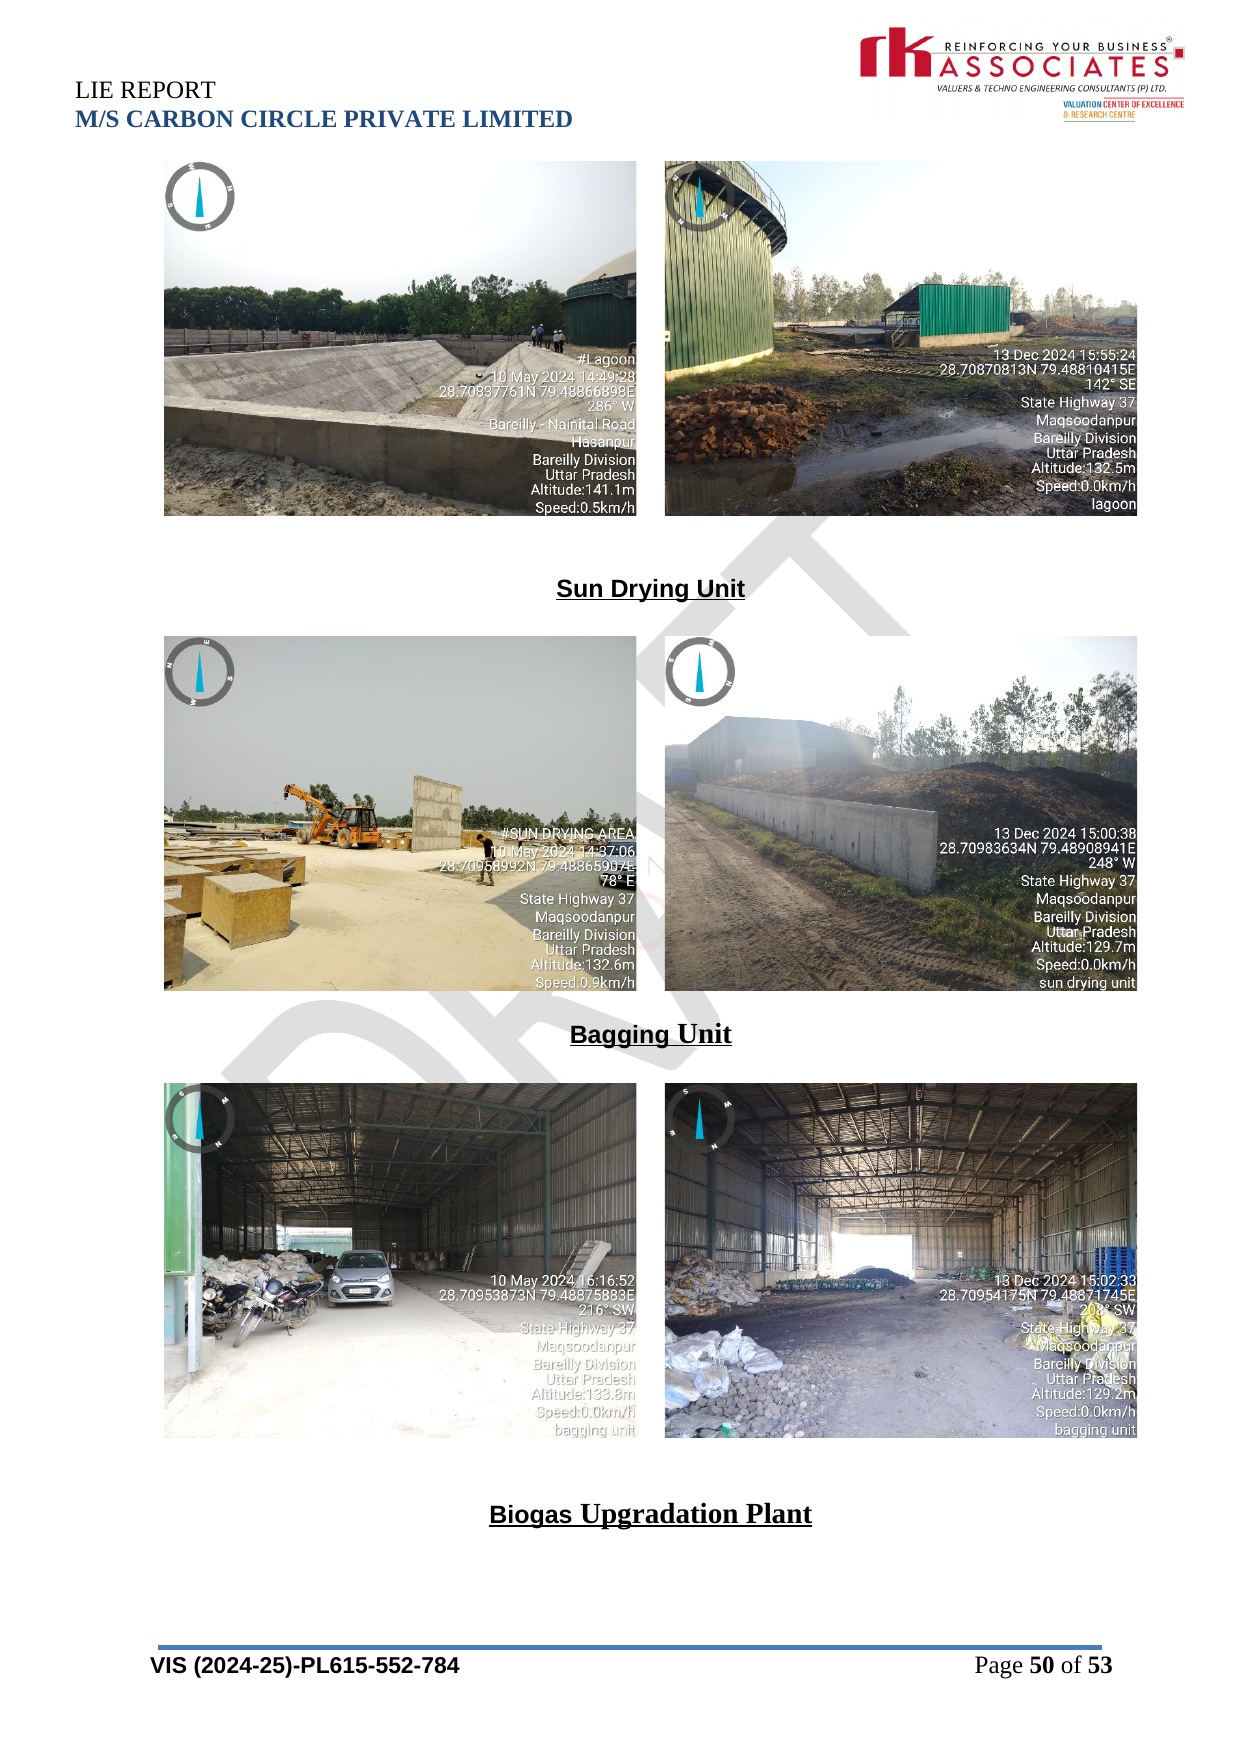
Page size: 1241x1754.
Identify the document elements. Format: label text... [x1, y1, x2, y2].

table_cell Sun Drying Unit [150, 541, 1151, 637]
picture [664, 1083, 1138, 1438]
table_cell Biogas Upgradation Plant [150, 1463, 1151, 1563]
picture [854, 19, 1188, 125]
picture [664, 161, 1138, 516]
table_cell [150, 161, 651, 541]
table_cell [150, 637, 651, 1016]
picture [164, 636, 637, 991]
table_cell [651, 1083, 1151, 1463]
picture [164, 161, 637, 516]
table_cell Bagging Unit [150, 1016, 1151, 1083]
table_cell [150, 1083, 651, 1463]
picture [664, 636, 1138, 991]
picture [164, 1083, 637, 1438]
table_cell [651, 637, 1151, 1016]
table_cell [651, 161, 1151, 541]
